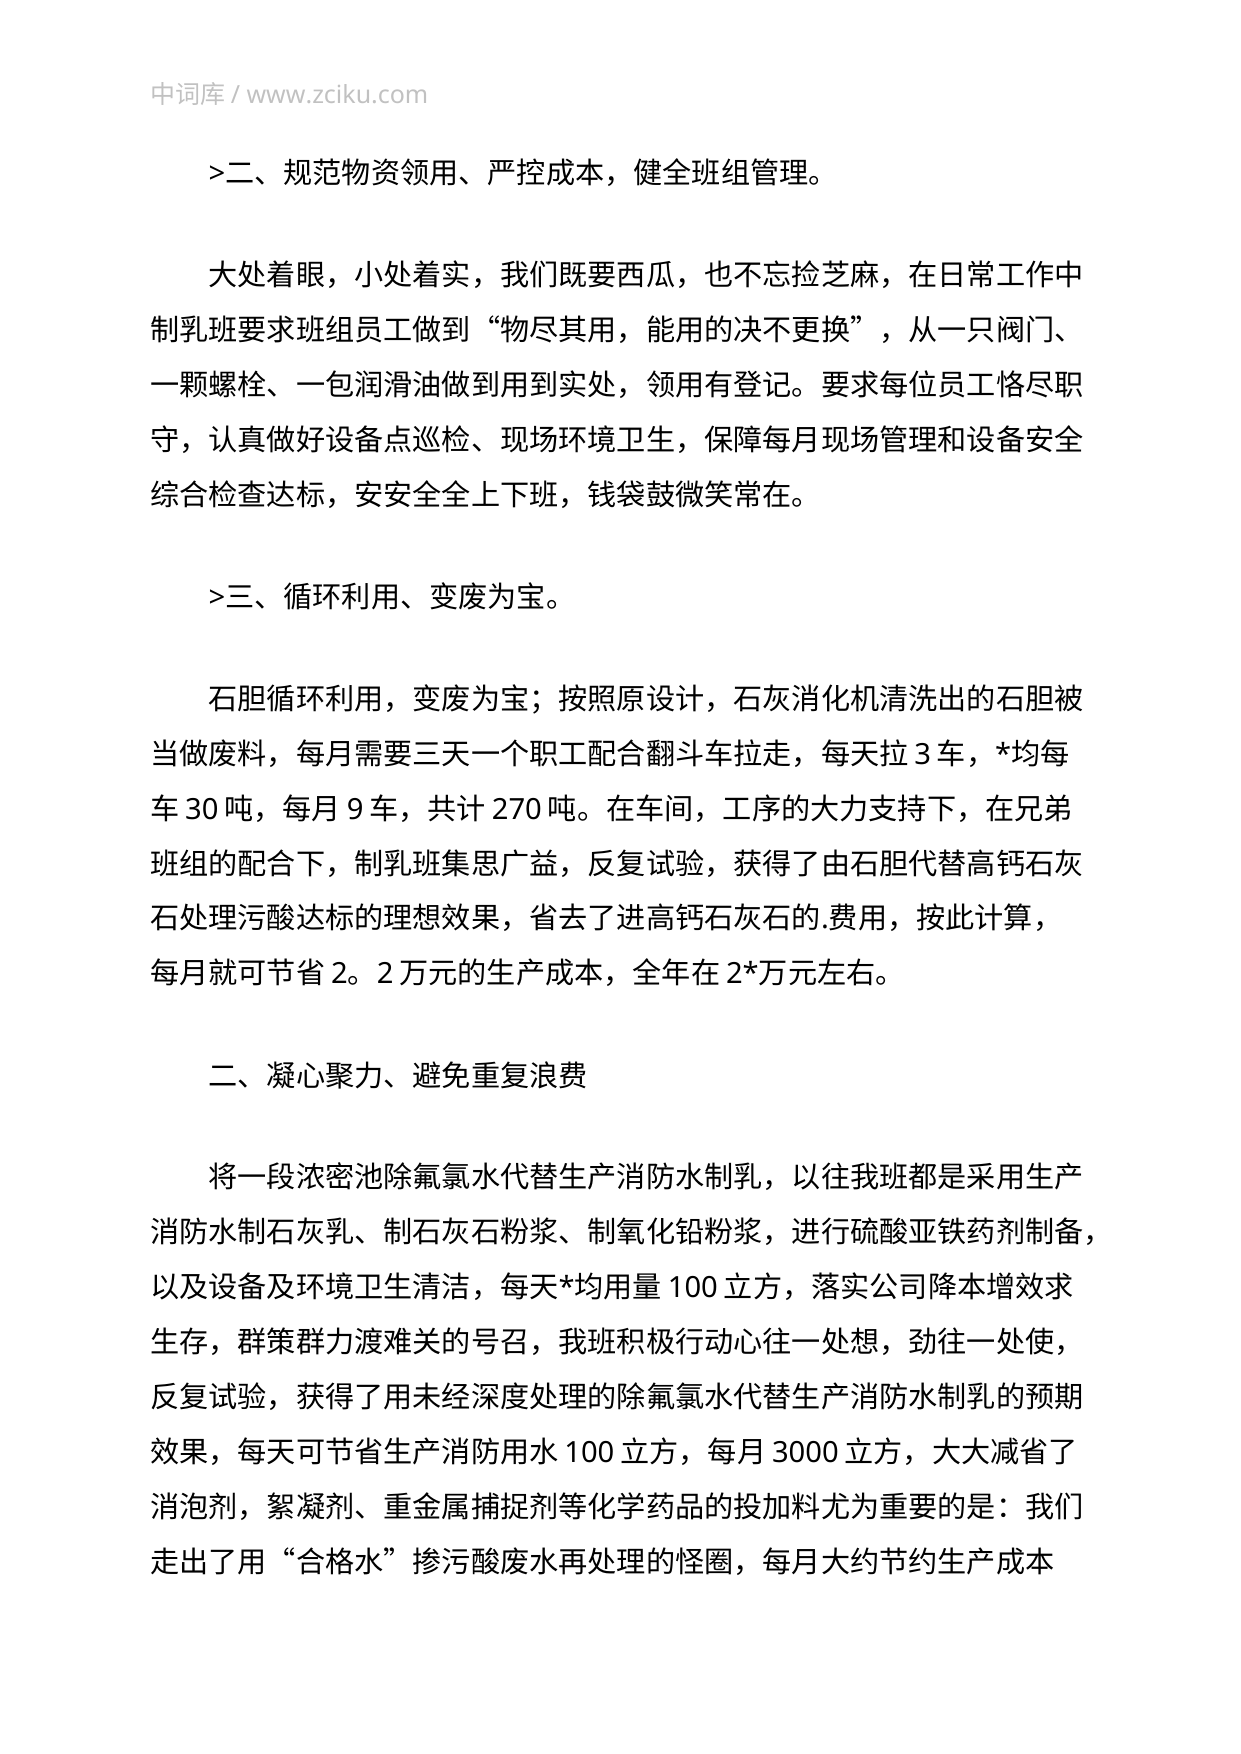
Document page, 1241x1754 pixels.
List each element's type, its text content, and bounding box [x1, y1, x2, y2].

text >二、规范物资领用、严控成本，健全班组管理。 [150, 150, 1090, 192]
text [150, 1154, 1090, 1581]
text 二、凝心聚力、避免重复浪费 [150, 1052, 1090, 1094]
text 大处着眼，小处着实，我们既要西瓜，也不忘捡芝麻，在日常工作中制乳班要求班组员工做到“物尽其用，能用的决不更换”，从一只阀门、一颗螺栓、一包润滑油做到用到实处，领用有登记。要求每位员工恪尽职守，认真做好设备点巡检、现场环境卫生，保障每月现场管理和设备安全综合检查达标，安安全全上下班，钱袋鼓微笑常在。 [150, 252, 1090, 514]
text >三、循环利用、变废为宝。 [150, 573, 1090, 616]
text 石胆循环利用，变废为宝；按照原设计，石灰消化机清洗出的石胆被当做废料，每月需要三天一个职工配合翻斗车拉走，每天拉3车，*均每车30吨，每月9车，共计270吨。在车间，工序的大力支持下，在兄弟班组的配合下，制乳班集思广益，反复试验，获得了由石胆代替高钙石灰石处理污酸达标的理想效果，省去了进高钙石灰石的.费用，按此计算，每月就可节省2。2万元的生产成本，全年在2*万元左右。 [150, 675, 1090, 992]
